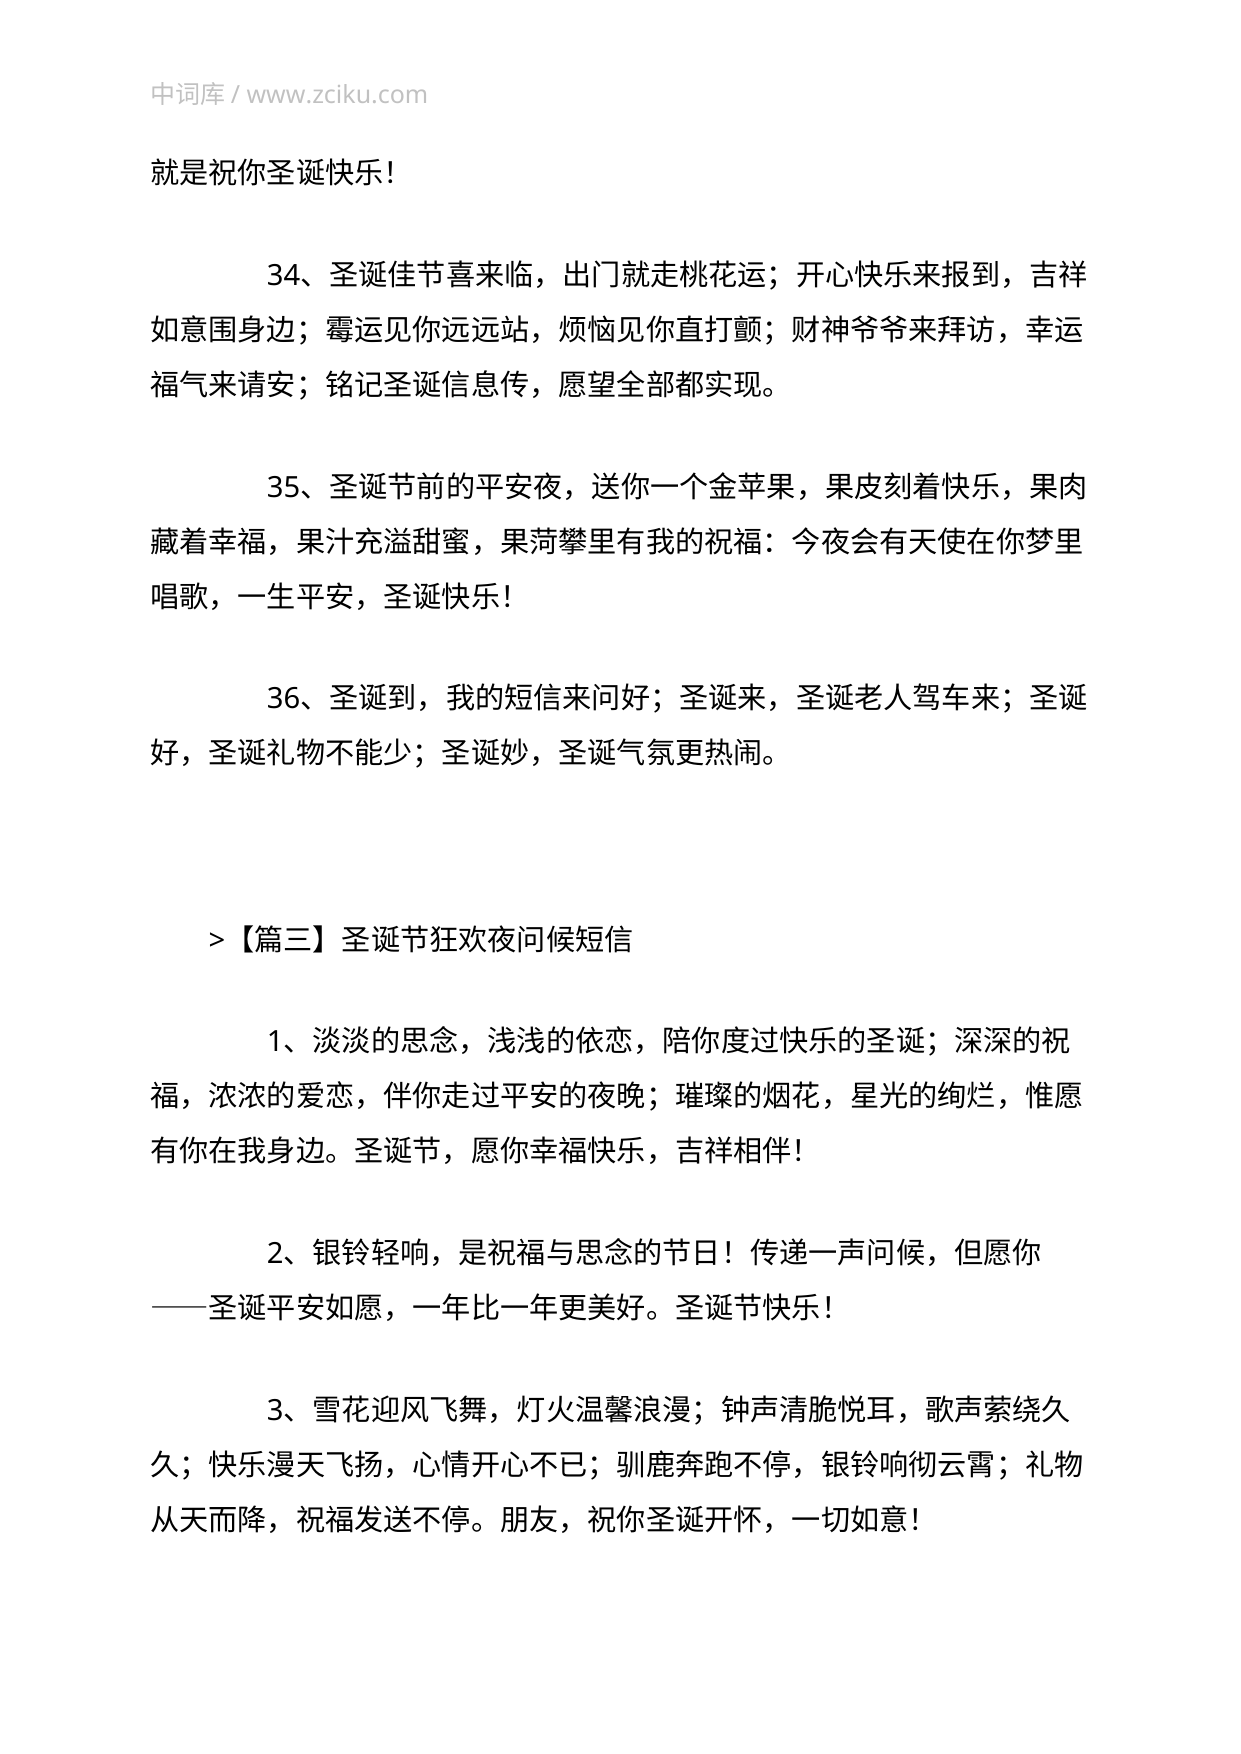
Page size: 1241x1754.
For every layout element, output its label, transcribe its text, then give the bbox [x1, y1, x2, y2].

text 2、银铃轻响，是祝福与思念的节日！传递一声问候，但愿你——圣诞平安如愿，一年比一年更美好。圣诞节快乐！ [150, 1230, 1090, 1327]
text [150, 150, 1090, 192]
text 1、淡淡的思念，浅浅的依恋，陪你度过快乐的圣诞；深深的祝福，浓浓的爱恋，伴你走过平安的夜晚；璀璨的烟花，星光的绚烂，惟愿有你在我身边。圣诞节，愿你幸福快乐，吉祥相伴！ [150, 1018, 1090, 1170]
text 35、圣诞节前的平安夜，送你一个金苹果，果皮刻着快乐，果肉藏着幸福，果汁充溢甜蜜，果菏攀里有我的祝福：今夜会有天使在你梦里唱歌，一生平安，圣诞快乐！ [150, 463, 1090, 616]
text 36、圣诞到，我的短信来问好；圣诞来，圣诞老人驾车来；圣诞好，圣诞礼物不能少；圣诞妙，圣诞气氛更热闹。 [150, 675, 1090, 772]
text >【篇三】圣诞节狂欢夜问候短信 [150, 916, 1090, 958]
text 3、雪花迎风飞舞，灯火温馨浪漫；钟声清脆悦耳，歌声萦绕久久；快乐漫天飞扬，心情开心不已；驯鹿奔跑不停，银铃响彻云霄；礼物从天而降，祝福发送不停。朋友，祝你圣诞开怀，一切如意！ [150, 1386, 1090, 1539]
text 34、圣诞佳节喜来临，出门就走桃花运；开心快乐来报到，吉祥如意围身边；霉运见你远远站，烦恼见你直打颤；财神爷爷来拜访，幸运福气来请安；铭记圣诞信息传，愿望全部都实现。 [150, 252, 1090, 404]
